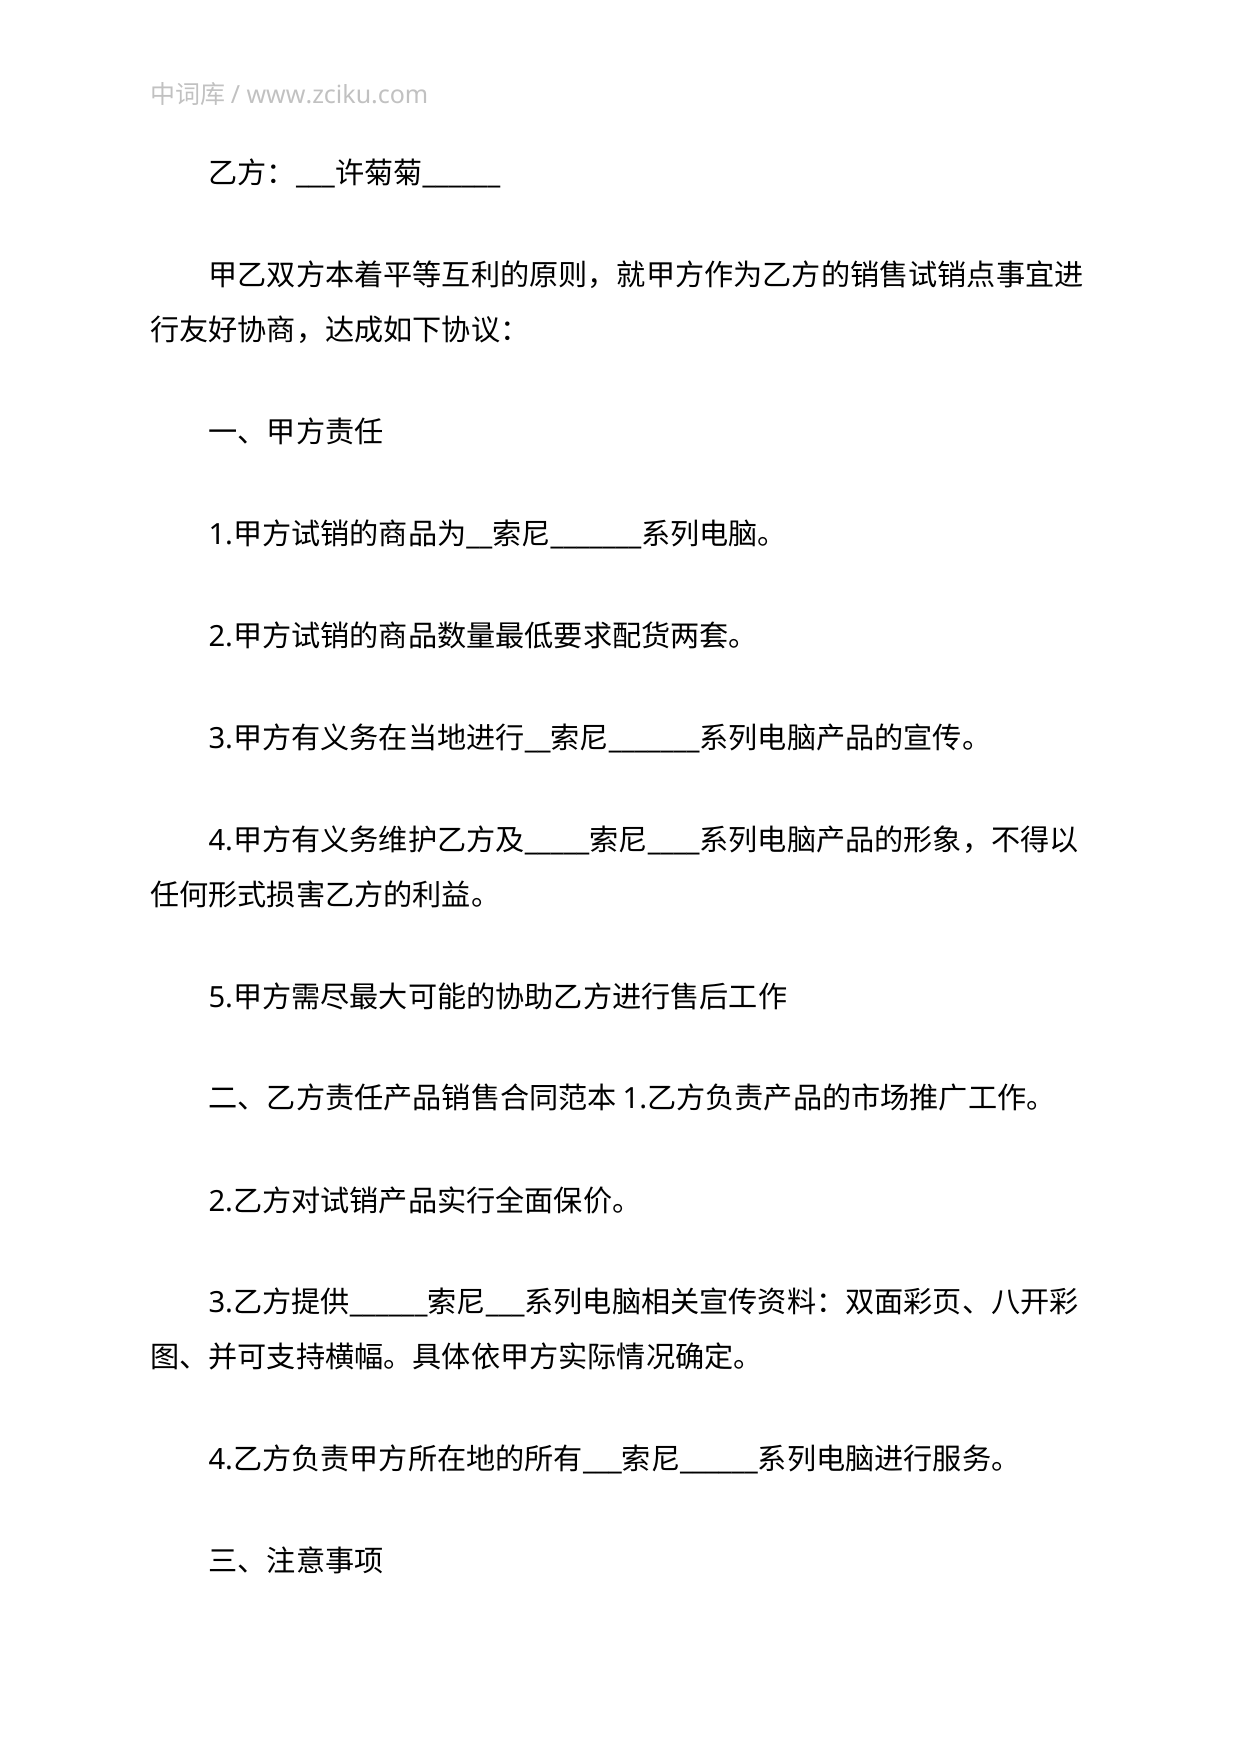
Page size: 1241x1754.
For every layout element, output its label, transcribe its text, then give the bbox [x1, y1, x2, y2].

text 甲乙双方本着平等互利的原则，就甲方作为乙方的销售试销点事宜进行友好协商，达成如下协议： [150, 252, 1090, 349]
text 4.乙方负责甲方所在地的所有___索尼______系列电脑进行服务。 [150, 1436, 1090, 1478]
text 4.甲方有义务维护乙方及_____索尼____系列电脑产品的形象，不得以任何形式损害乙方的利益。 [150, 816, 1090, 914]
text 乙方：___许菊菊______ [150, 150, 1090, 192]
text 三、注意事项 [150, 1538, 1090, 1580]
text 2.甲方试销的商品数量最低要求配货两套。 [150, 612, 1090, 655]
text 1.甲方试销的商品为__索尼_______系列电脑。 [150, 510, 1090, 553]
text 5.甲方需尽最大可能的协助乙方进行售后工作 [150, 973, 1090, 1016]
text 二、乙方责任产品销售合同范本1.乙方负责产品的市场推广工作。 [150, 1075, 1090, 1117]
text 2.乙方对试销产品实行全面保价。 [150, 1177, 1090, 1219]
text 3.乙方提供______索尼___系列电脑相关宣传资料：双面彩页、八开彩图、并可支持横幅。具体依甲方实际情况确定。 [150, 1279, 1090, 1376]
text 一、甲方责任 [150, 409, 1090, 451]
text 3.甲方有义务在当地进行__索尼_______系列电脑产品的宣传。 [150, 714, 1090, 757]
